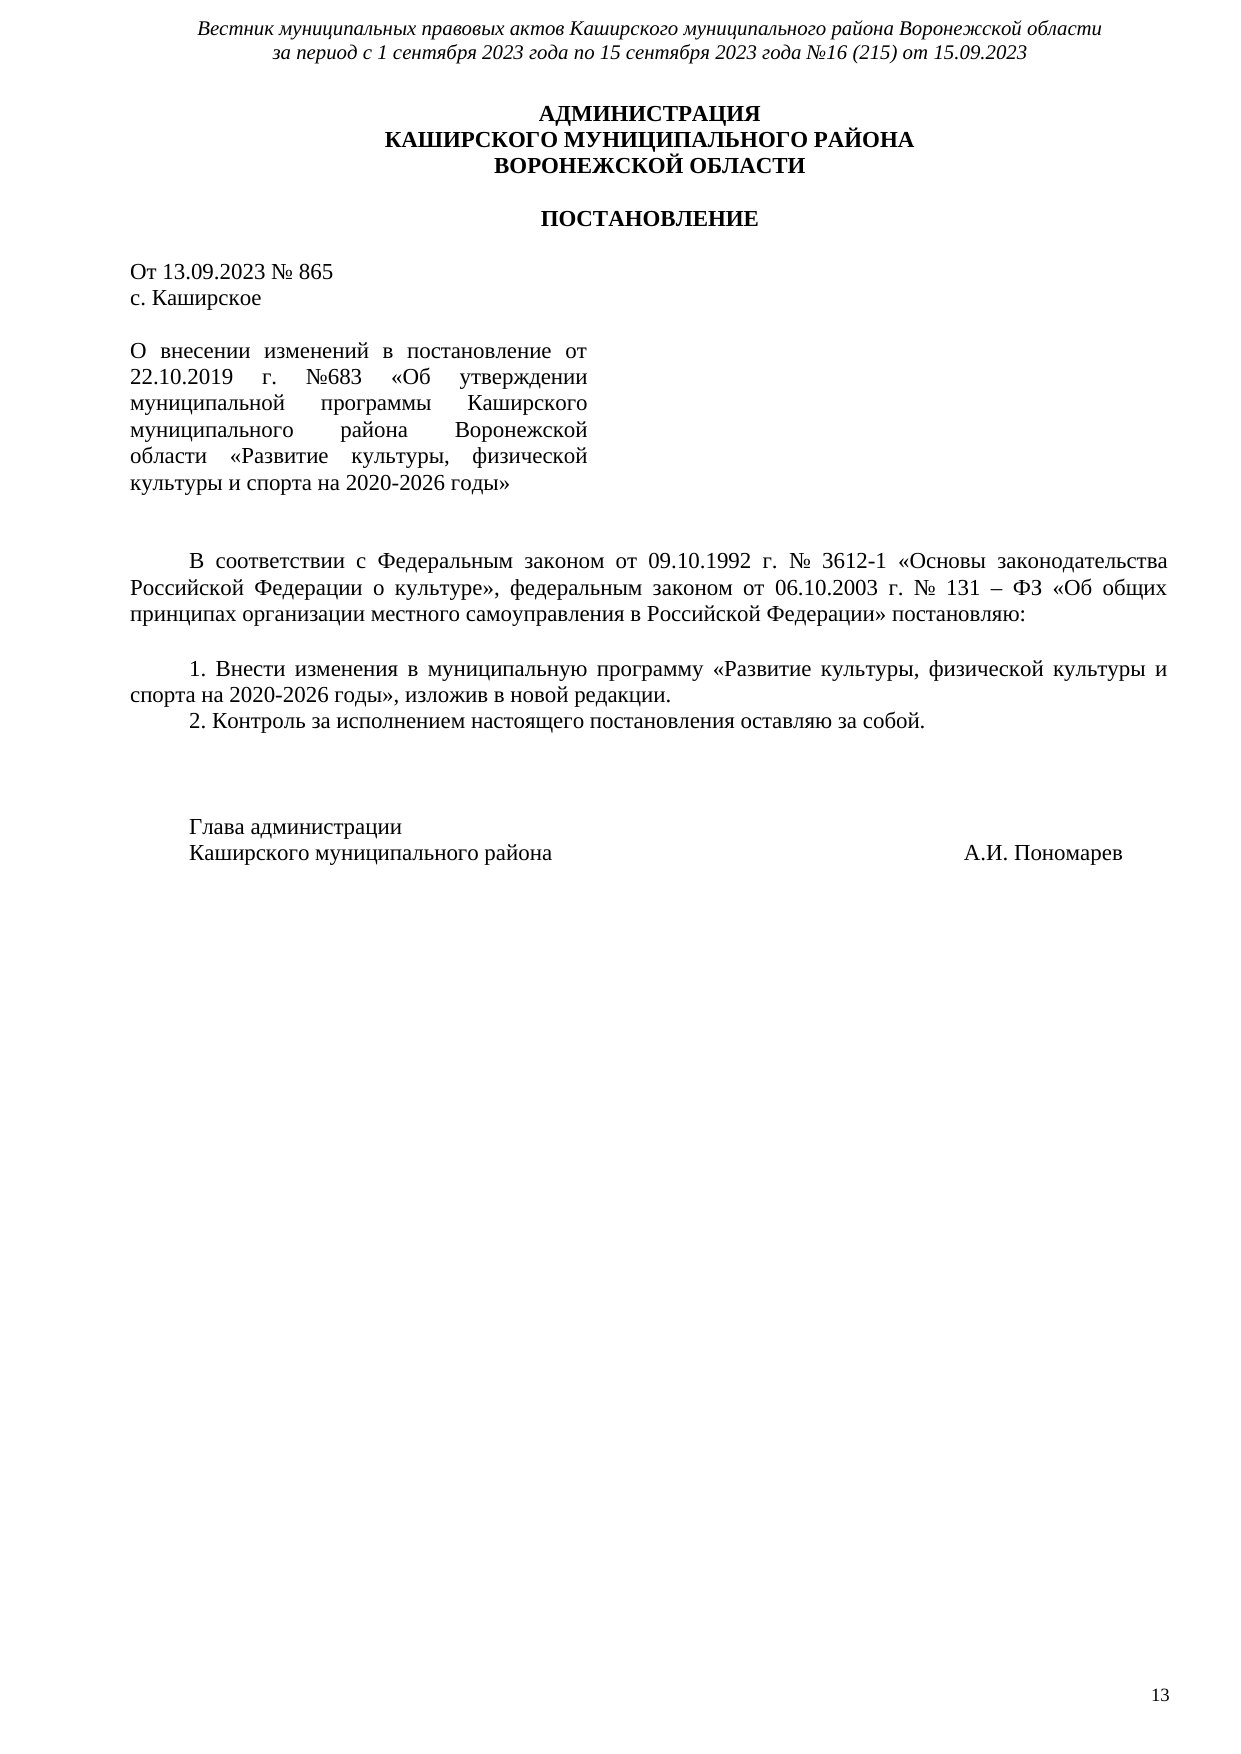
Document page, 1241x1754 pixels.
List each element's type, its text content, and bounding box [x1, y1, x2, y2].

text 1. Внести изменения в муниципальную программу «Развитие культуры, физической культуры и спорта на 2020-2026 годы», изложив в новой редакции. [130, 655, 1169, 707]
text АДМИНИСТРАЦИЯ [130, 99, 1169, 126]
text Глава администрации [189, 813, 1169, 839]
text Каширского муниципального района А.И. Пономарев [189, 839, 1169, 866]
text ВОРОНЕЖСКОЙ ОБЛАСТИ [130, 152, 1169, 179]
text ПОСТАНОВЛЕНИЕ [130, 205, 1169, 231]
text КАШИРСКОГО МУНИЦИПАЛЬНОГО РАЙОНА [130, 126, 1169, 152]
text с. Каширское [130, 284, 1169, 310]
text В соответствии с Федеральным законом от 09.10.1992 г. № 3612-1 «Основы законодательства Российской Федерации о культуре», федеральным законом от 06.10.2003 г. № 131 – ФЗ «Об общих принципах организации местного самоуправления в Российской Федерации» постановляю: [130, 548, 1169, 627]
text О внесении изменений в постановление от 22.10.2019 г. №683 «Об утверждении муниципальной программы Каширского муниципального района Воронежской области «Развитие культуры, физической культуры и спорта на 2020-2026 годы» [130, 337, 588, 495]
text От 13.09.2023 № 865 [130, 258, 1169, 284]
text 2. Контроль за исполнением настоящего постановления оставляю за собой. [130, 707, 1169, 734]
